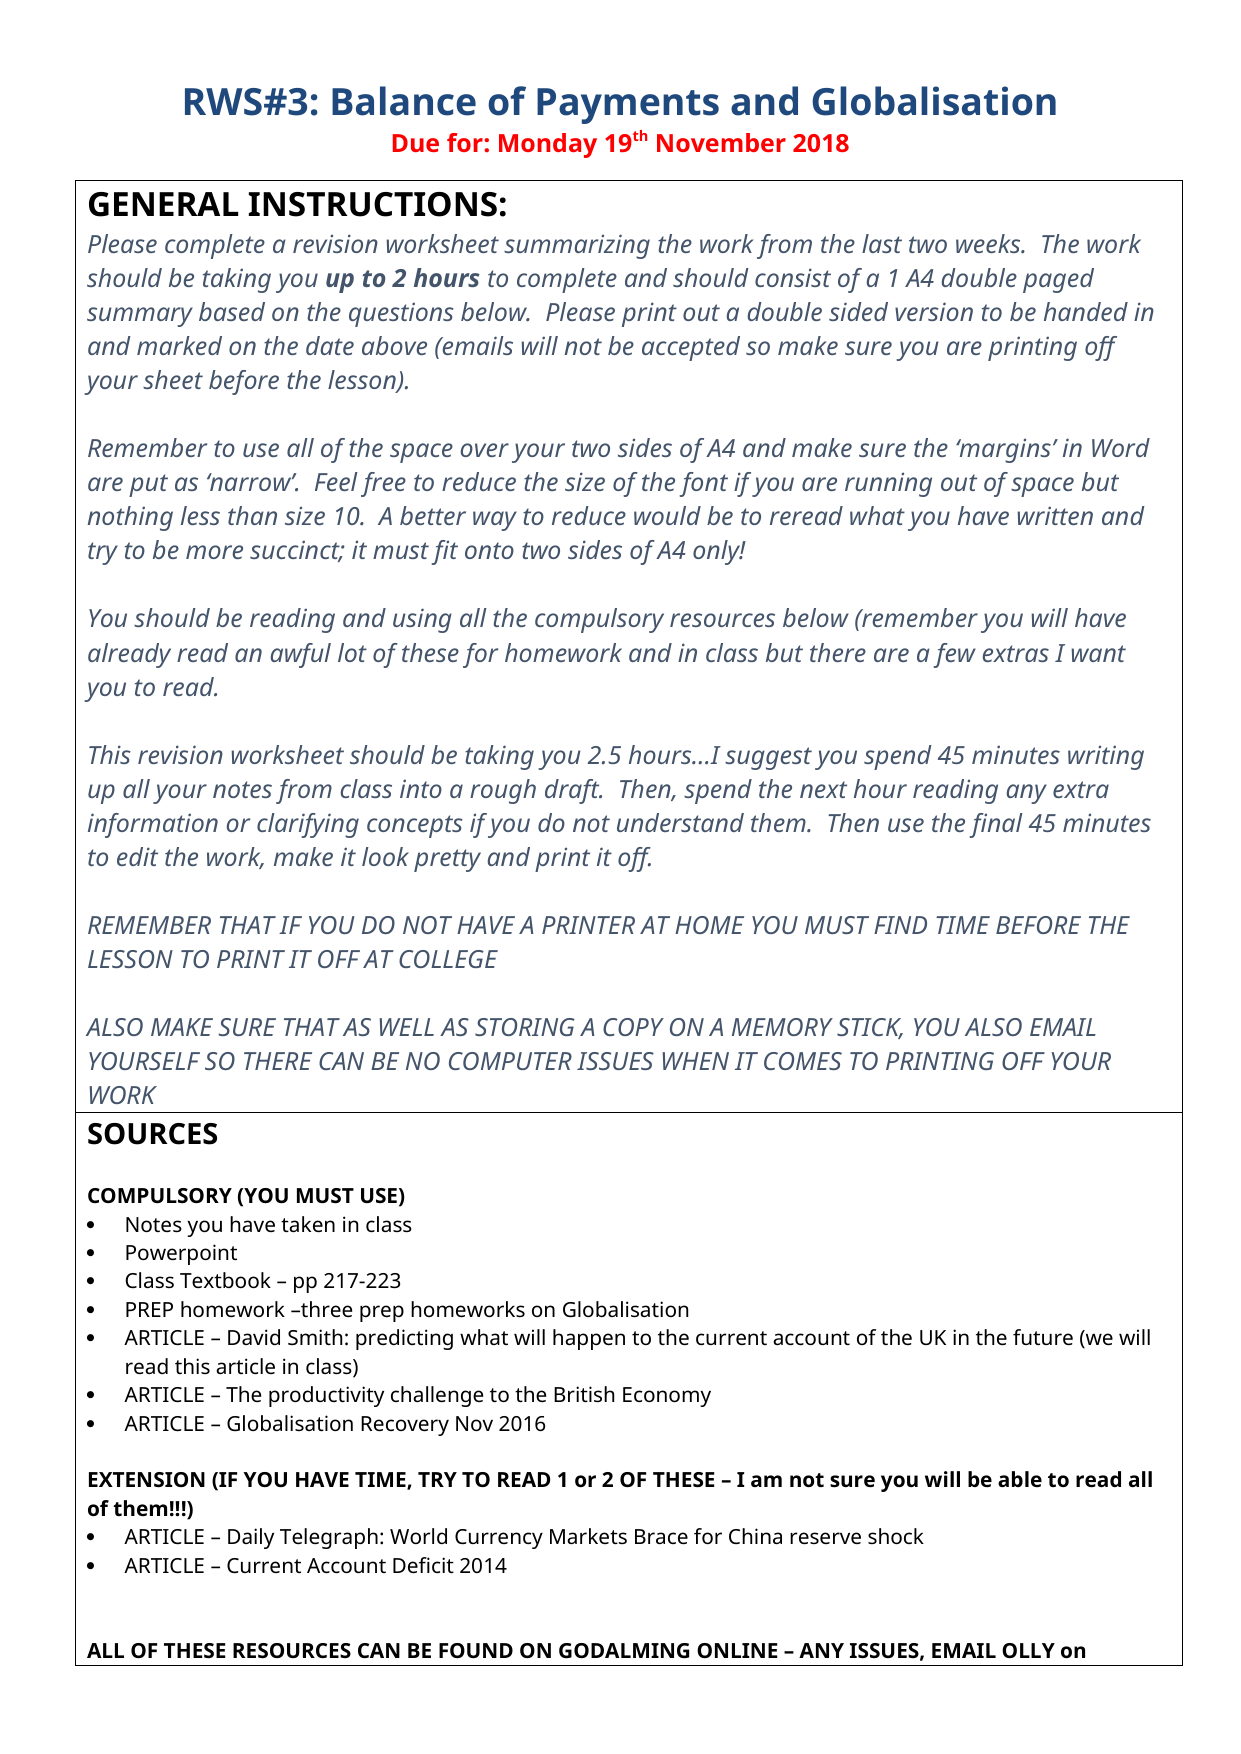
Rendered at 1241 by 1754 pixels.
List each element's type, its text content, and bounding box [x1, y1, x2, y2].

table_header GENERAL INSTRUCTIONS: Please complete a revision worksheet summarizing the work from the last two weeks. The work should be taking you up to 2 hours to complete and should consist of a 1 A4 double paged summary based on the questions below. Please print out a double sided version to be handed in and marked on the date above (emails will not be accepted so make sure you are printing off your sheet before the lesson). Remember to use all of the space over your two sides of A4 and make sure the ‘margins’ in Word are put as ‘narrow’. Feel free to reduce the size of the font if you are running out of space but nothing less than size 10. A better way to reduce would be to reread what you have written and try to be more succinct; it must fit onto two sides of A4 only! You should be reading and using all the compulsory resources below (remember you will have already read an awful lot of these for homework and in class but there are a few extras I want you to read. This revision worksheet should be taking you 2.5 hours…I suggest you spend 45 minutes writing up all your notes from class into a rough draft. Then, spend the next hour reading any extra information or clarifying concepts if you do not understand them. Then use the final 45 minutes to edit the work, make it look pretty and print it off. REMEMBER THAT IF YOU DO NOT HAVE A PRINTER AT HOME YOU MUST FIND TIME BEFORE THE LESSON TO PRINT IT OFF AT COLLEGE ALSO MAKE SURE THAT AS WELL AS STORING A COPY ON A MEMORY STICK, YOU ALSO EMAIL YOURSELF SO THERE CAN BE NO COMPUTER ISSUES WHEN IT COMES TO PRINTING OFF YOUR WORK [76, 181, 1182, 1112]
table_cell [76, 1113, 1182, 1665]
text Due for: Monday 19th November 2018 [75, 126, 1165, 160]
text RWS#3: Balance of Payments and Globalisation [75, 75, 1165, 126]
